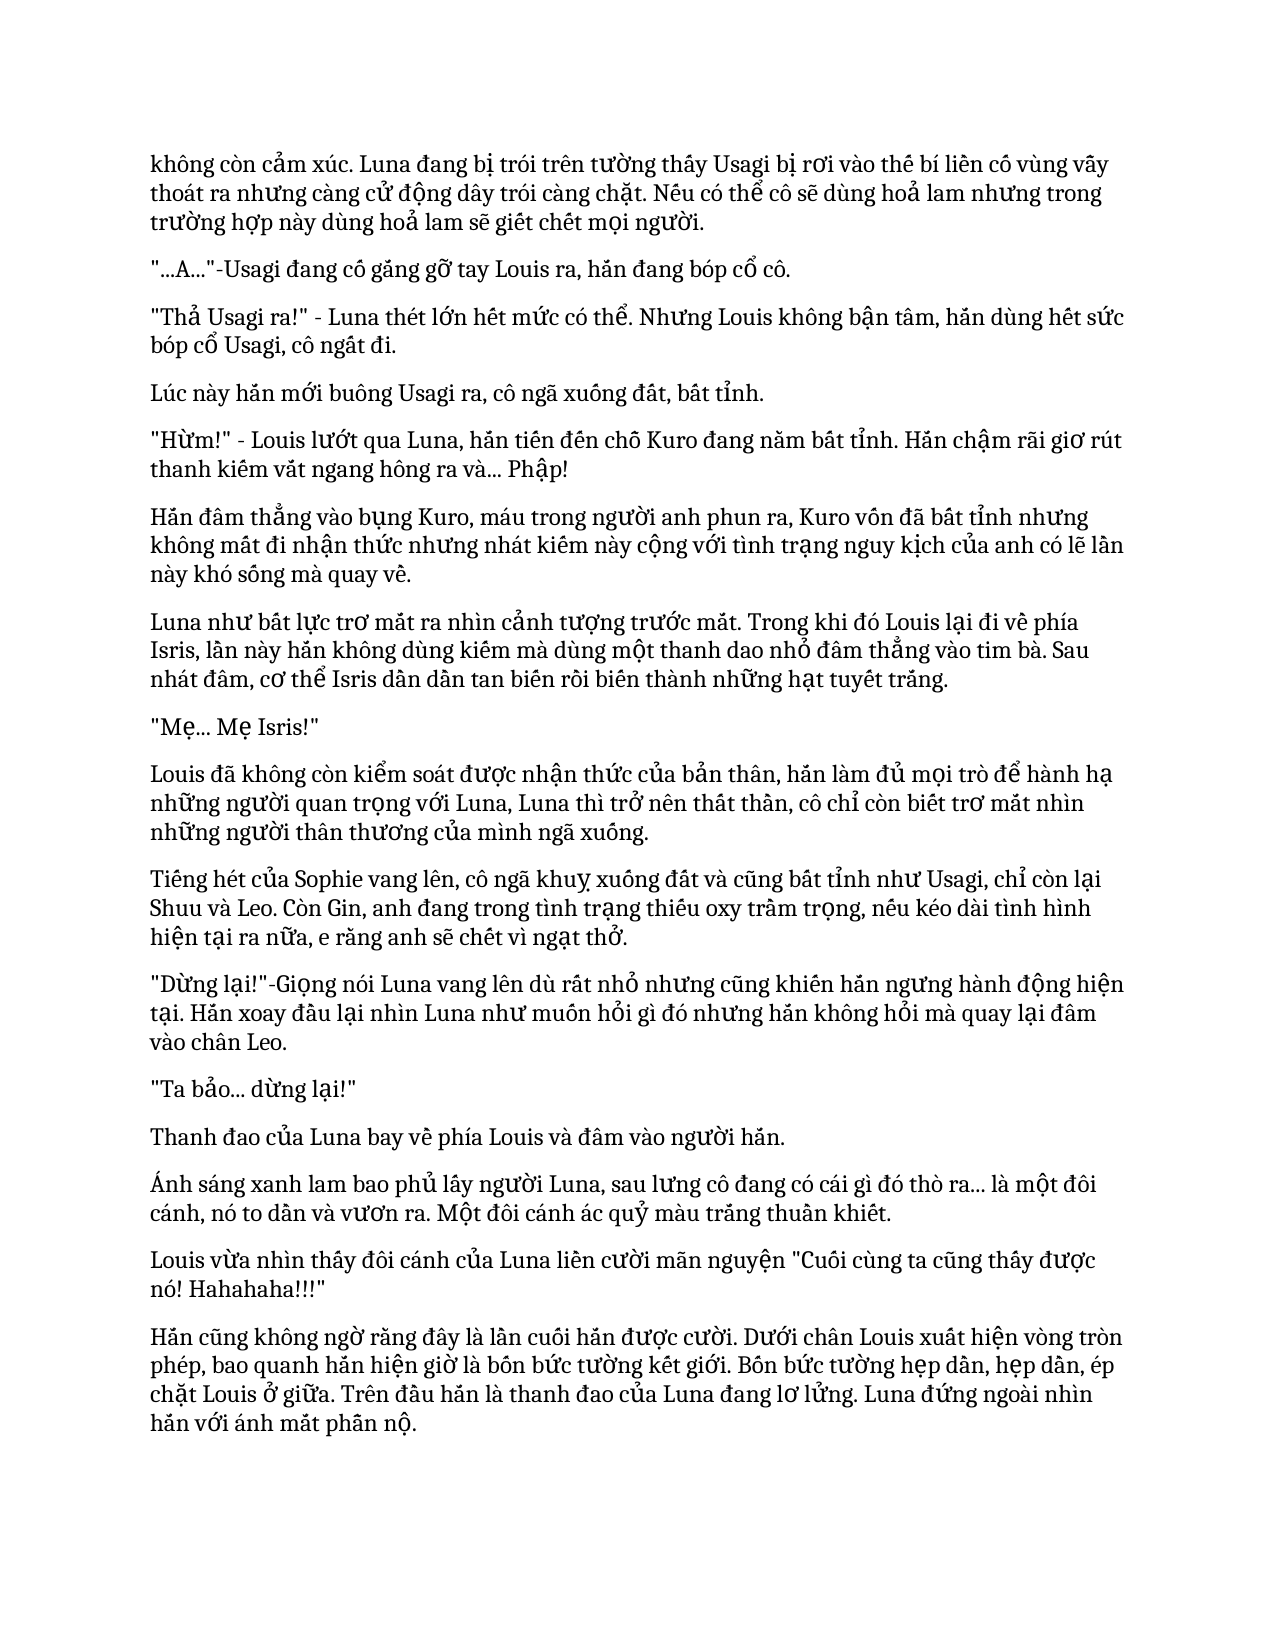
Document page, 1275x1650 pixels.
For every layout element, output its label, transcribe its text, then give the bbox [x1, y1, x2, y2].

text "Thả Usagi ra!" - Luna thét lớn hết mức có thể. Nhưng Louis không bận tâm, hắn dùng hết sức bóp cổ Usagi, cô ngất đi. [150, 302, 1125, 360]
text Tiếng hét của Sophie vang lên, cô ngã khuỵ xuống đất và cũng bất tỉnh như Usagi, chỉ còn lại Shuu và Leo. Còn Gin, anh đang trong tình trạng thiếu oxy trầm trọng, nếu kéo dài tình hình hiện tại ra nữa, e rằng anh sẽ chết vì ngạt thở. [150, 865, 1125, 951]
text Louis đã không còn kiểm soát được nhận thức của bản thân, hắn làm đủ mọi trò để hành hạ những người quan trọng với Luna, Luna thì trở nên thất thần, cô chỉ còn biết trơ mắt nhìn những người thân thương của mình ngã xuống. [150, 760, 1125, 846]
text "Hừm!" - Louis lướt qua Luna, hắn tiến đến chỗ Kuro đang nằm bất tỉnh. Hắn chậm rãi giơ rút thanh kiếm vắt ngang hông ra và... Phập! [150, 426, 1125, 484]
text "Mẹ... Mẹ Isris!" [150, 712, 1125, 741]
text Hắn cũng không ngờ rằng đây là lần cuối hắn được cười. Dưới chân Louis xuất hiện vòng tròn phép, bao quanh hắn hiện giờ là bốn bức tường kết giới. Bốn bức tường hẹp dần, hẹp dần, ép chặt Louis ở giữa. Trên đầu hắn là thanh đao của Luna đang lơ lửng. Luna đứng ngoài nhìn hắn với ánh mắt phẫn nộ. [150, 1322, 1125, 1437]
text Thanh đao của Luna bay về phía Louis và đâm vào người hắn. [150, 1122, 1125, 1151]
text Luna như bất lực trơ mắt ra nhìn cảnh tượng trước mắt. Trong khi đó Louis lại đi về phía Isris, lần này hắn không dùng kiếm mà dùng một thanh dao nhỏ đâm thẳng vào tim bà. Sau nhát đâm, cơ thể Isris dần dần tan biến rồi biến thành những hạt tuyết trắng. [150, 607, 1125, 694]
text "Dừng lại!"-Giọng nói Luna vang lên dù rất nhỏ nhưng cũng khiến hắn ngưng hành động hiện tại. Hắn xoay đầu lại nhìn Luna như muốn hỏi gì đó nhưng hắn không hỏi mà quay lại đâm vào chân Leo. [150, 970, 1125, 1056]
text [150, 150, 1125, 236]
text Lúc này hắn mới buông Usagi ra, cô ngã xuống đất, bất tỉnh. [150, 379, 1125, 407]
text "Ta bảo... dừng lại!" [150, 1075, 1125, 1104]
text Louis vừa nhìn thấy đôi cánh của Luna liền cười mãn nguyện "Cuối cùng ta cũng thấy được nó! Hahahaha!!!" [150, 1246, 1125, 1304]
text "...A..."-Usagi đang cố gắng gỡ tay Louis ra, hắn đang bóp cổ cô. [150, 255, 1125, 284]
text Hắn đâm thẳng vào bụng Kuro, máu trong người anh phun ra, Kuro vốn đã bất tỉnh nhưng không mất đi nhận thức nhưng nhát kiếm này cộng với tình trạng nguy kịch của anh có lẽ lần này khó sống mà quay về. [150, 502, 1125, 589]
text Ánh sáng xanh lam bao phủ lấy người Luna, sau lưng cô đang có cái gì đó thò ra... là một đôi cánh, nó to dần và vươn ra. Một đôi cánh ác quỷ màu trắng thuần khiết. [150, 1170, 1125, 1227]
